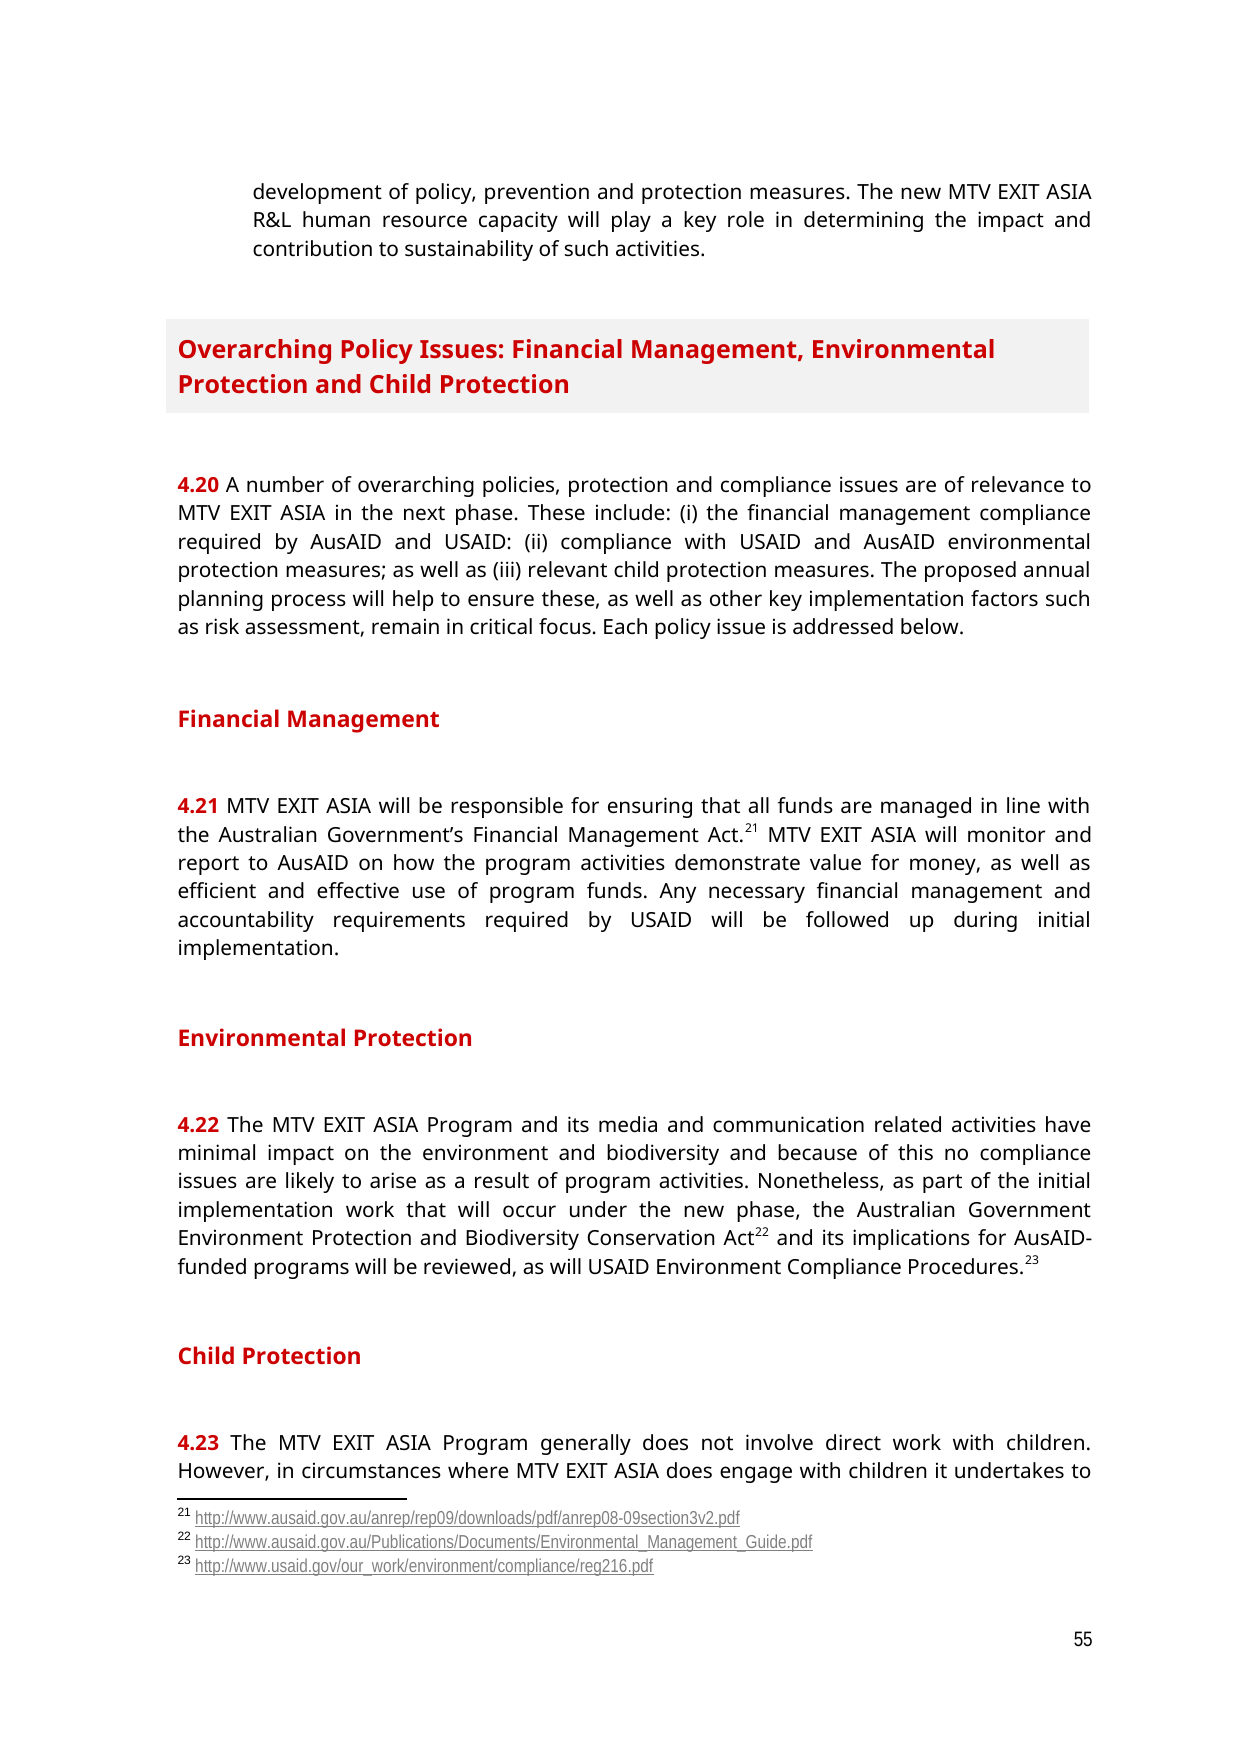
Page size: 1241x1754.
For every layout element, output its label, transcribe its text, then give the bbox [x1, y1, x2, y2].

subtitle Child Protection [177, 1340, 1092, 1371]
text 4.21 MTV EXIT ASIA will be responsible for ensuring that all funds are managed in line with the Australian Government’s Financial Management Act. MTV EXIT ASIA will monitor and report to AusAID on how the program activities demonstrate value for money, as well as efficient and effective use of program funds. Any necessary financial management and accountability requirements required by USAID will be followed up during initial implementation. [177, 791, 1092, 962]
subtitle Environmental Protection [177, 1022, 1092, 1053]
table_header Overarching Policy Issues: Financial Management, Environmental Protection and Child Protection [167, 320, 1088, 412]
subtitle 4.20 A number of overarching policies, protection and compliance issues are of relevance to MTV EXIT ASIA in the next phase. These include: (i) the financial management compliance required by AusAID and USAID: (ii) compliance with USAID and AusAID environmental protection measures; as well as (iii) relevant child protection measures. The proposed annual planning process will help to ensure these, as well as other key implementation factors such as risk assessment, remain in critical focus. Each policy issue is addressed below. [177, 470, 1092, 641]
subtitle Financial Management [177, 703, 1092, 734]
text 4.22 The MTV EXIT ASIA Program and its media and communication related activities have minimal impact on the environment and biodiversity and because of this no compliance issues are likely to arise as a result of program activities. Nonetheless, as part of the initial implementation work that will occur under the new phase, the Australian Government Environment Protection and Biodiversity Conservation Act and its implications for AusAID-funded programs will be reviewed, as will USAID Environment Compliance Procedures. [177, 1110, 1092, 1280]
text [177, 1428, 1092, 1485]
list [215, 177, 1092, 262]
